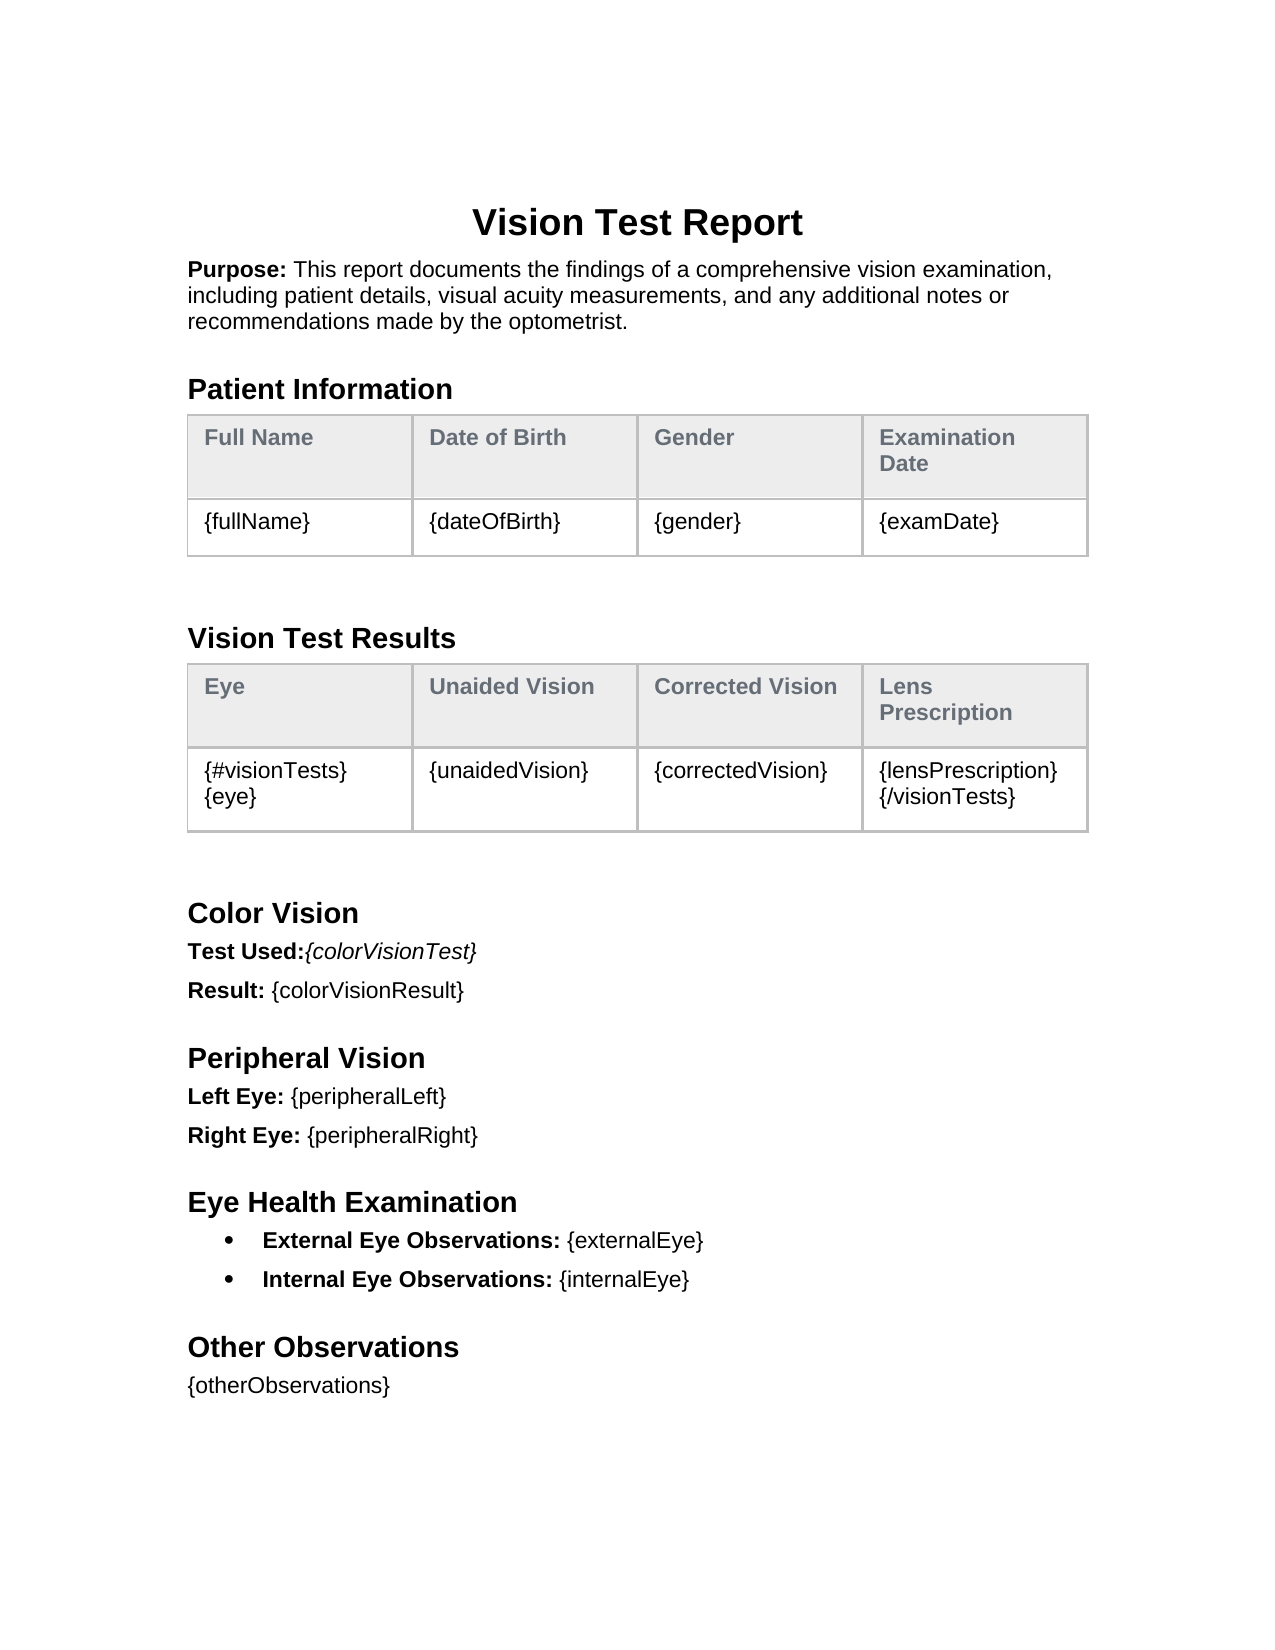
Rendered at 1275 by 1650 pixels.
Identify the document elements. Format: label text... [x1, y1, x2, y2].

table_header Lens Prescription [864, 665, 1086, 746]
text Left Eye: {peripheralLeft} [187, 1083, 1087, 1109]
table_header Eye [188, 665, 411, 746]
text Test Used:{colorVisionTest} [187, 938, 1087, 964]
table_header Corrected Vision [639, 665, 861, 746]
subtitle Vision Test Results [187, 621, 1087, 654]
table_cell {dateOfBirth} [414, 500, 636, 555]
text Right Eye: {peripheralRight} [187, 1122, 1087, 1148]
table_cell {fullName} [188, 500, 411, 555]
subtitle Vision Test Report [187, 200, 1087, 243]
table_header Examination Date [864, 416, 1086, 497]
text {otherObservations} [187, 1372, 1087, 1398]
list Internal Eye Observations: {internalEye} [225, 1266, 1087, 1292]
list External Eye Observations: {externalEye} [225, 1227, 1087, 1254]
table_cell {correctedVision} [639, 749, 861, 830]
table_cell {lensPrescription}{/visionTests} [864, 749, 1086, 830]
table_header Full Name [188, 416, 411, 497]
table_cell {unaidedVision} [414, 749, 636, 830]
subtitle Color Vision [187, 896, 1087, 930]
text Purpose: This report documents the findings of a comprehensive vision examination, including patient details, visual acuity measurements, and any additional notes or recommendations made by the optometrist. [187, 256, 1087, 335]
table_cell {gender} [639, 500, 861, 555]
table_cell {examDate} [864, 500, 1086, 555]
table_header Unaided Vision [414, 665, 636, 746]
subtitle Eye Health Examination [187, 1185, 1087, 1219]
subtitle Other Observations [187, 1330, 1087, 1363]
subtitle Peripheral Vision [187, 1041, 1087, 1074]
subtitle Patient Information [187, 372, 1087, 406]
table_header Gender [639, 416, 861, 497]
table_header Date of Birth [414, 416, 636, 497]
text Result: {colorVisionResult} [187, 977, 1087, 1003]
table_cell {#visionTests}{eye} [188, 749, 411, 830]
